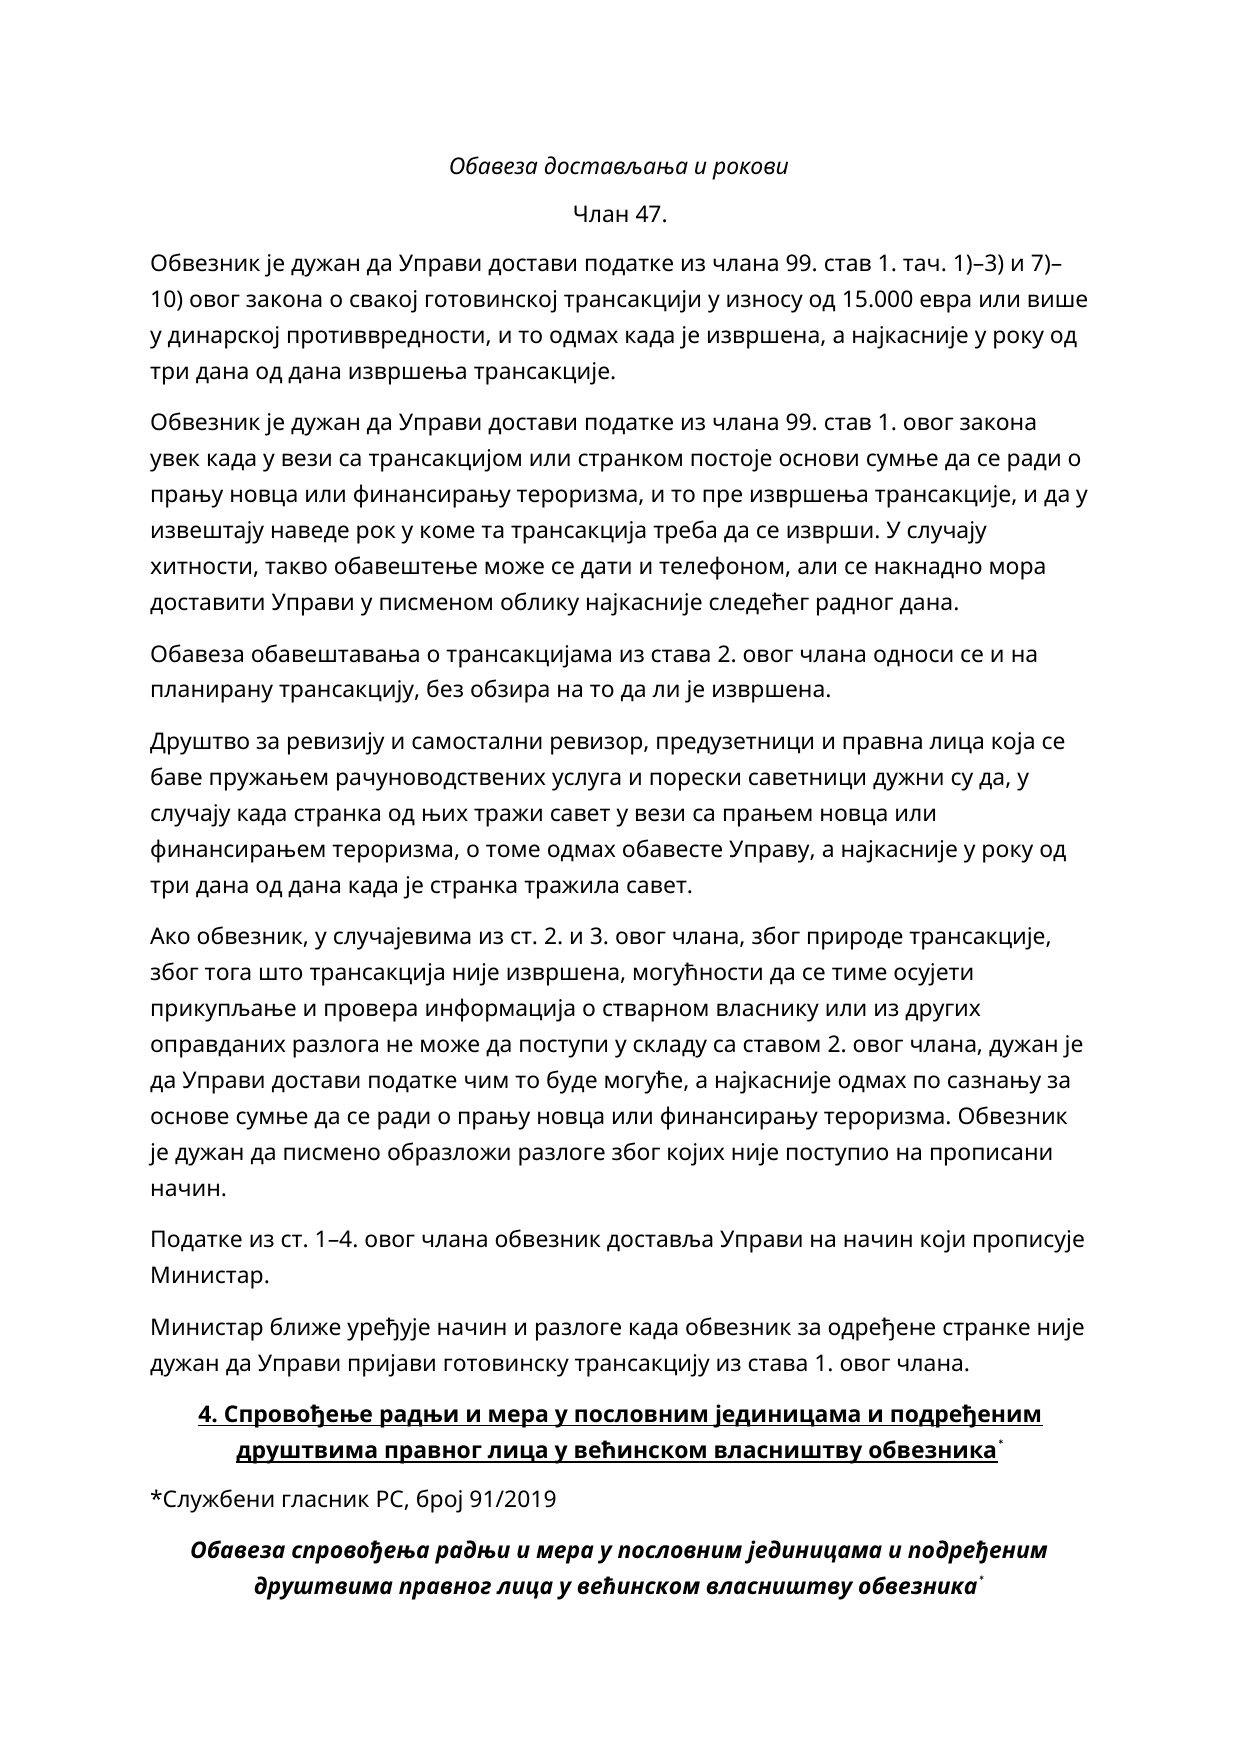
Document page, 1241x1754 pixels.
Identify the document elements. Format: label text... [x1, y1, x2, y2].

text Члан 47. [150, 198, 1090, 230]
text Обавеза достављања и рокови [150, 150, 1090, 181]
text 4. Спровођење радњи и мера у пословним јединицама и подређеним друштвима правног лица у већинском власништву обвезника* [150, 1398, 1090, 1466]
text Ако обвезник, у случајевима из ст. 2. и 3. овог члана, због природе трансакције, због тога што трансакција није извршена, могућности да се тиме осујети прикупљање и провера информација о стварном власнику или из других оправданих разлога не може да поступи у складу са ставом 2. овог члана, дужан је да Управи достави податке чим то буде могуће, а најкасније одмах по сазнању за основе сумње да се ради о прању новца или финансирању тероризма. Обвезник је дужан да писмено образложи разлоге због којих није поступио на прописани начин. [150, 920, 1090, 1203]
text Обавеза обавештавања о трансакцијама из става 2. овог члана односи се и на планирану трансакцију, без обзира на то да ли је извршена. [150, 637, 1090, 705]
text Министар ближе уређује начин и разлоге када обвезник за одређене странке није дужан да Управи пријави готовинску трансакцију из става 1. овог члана. [150, 1311, 1090, 1378]
text Обавеза спровођења радњи и мера у пословним јединицама и подређеним друштвима правног лица у већинском власништву обвезника* [150, 1534, 1090, 1602]
text Обвезник је дужан да Управи достави податке из члана 99. став 1. тач. 1)–3) и 7)–10) овог закона о свакој готовинској трансакцији у износу од 15.000 евра или више у динарској противвредности, и то одмах када је извршена, а најкасније у року од три дана од дана извршења трансакције. [150, 247, 1090, 386]
text *Службени гласник РС, број 91/2019 [150, 1483, 1090, 1514]
text Податке из ст. 1–4. овог члана обвезник доставља Управи на начин који прописује Министар. [150, 1223, 1090, 1291]
text Обвезник је дужан да Управи достави податке из члана 99. став 1. овог закона увек када у вези са трансакцијом или странком постоје основи сумње да се ради о прању новца или финансирању тероризма, и то пре извршења трансакције, и да у извештају наведе рок у коме та трансакција треба да се изврши. У случају хитности, такво обавештење може се дати и телефоном, али се накнадно мора доставити Управи у писменом облику најкасније следећег радног дана. [150, 406, 1090, 617]
text Друштво за ревизију и самостални ревизор, предузетници и правна лица која се баве пружањем рачуноводствених услуга и порески саветници дужни су да, у случају када странка од њих тражи савет у вези са прањем новца или финансирањем тероризма, о томе одмах обавесте Управу, а најкасније у року од три дана од дана када је странка тражила савет. [150, 725, 1090, 900]
